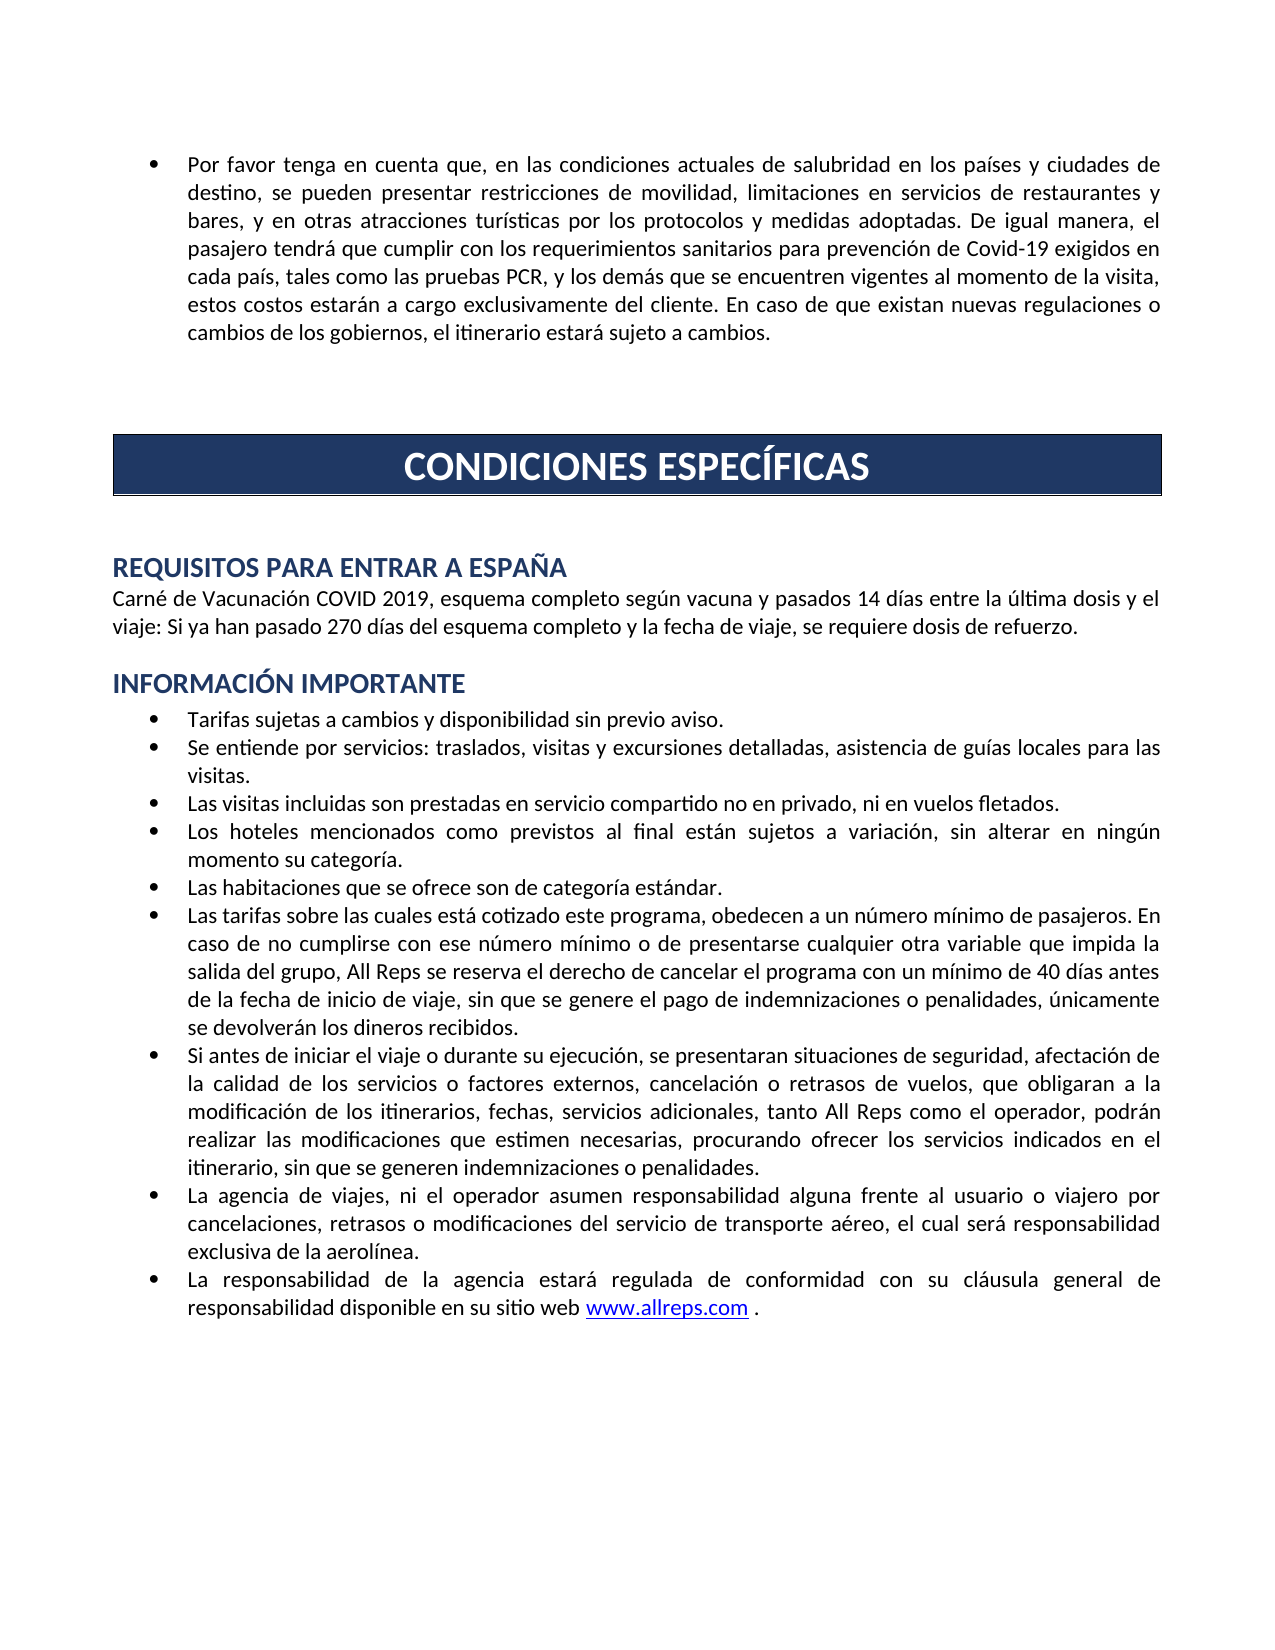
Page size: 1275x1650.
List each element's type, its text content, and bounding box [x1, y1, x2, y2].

text Por favor tenga en cuenta que, en las condiciones actuales de salubridad en los países y ciudades de destino, se pueden presentar restricciones de movilidad, limitaciones en servicios de restaurantes y bares, y en otras atracciones turísticas por los protocolos y medidas adoptadas. De igual manera, el pasajero tendrá que cumplir con los requerimientos sanitarios para prevención de Covid-19 exigidos en cada país, tales como las pruebas PCR, y los demás que se encuentren vigentes al momento de la visita, estos costos estarán a cargo exclusivamente del cliente. En caso de que existan nuevas regulaciones o cambios de los gobiernos, el itinerario estará sujeto a cambios. [150, 150, 1162, 346]
text Se entiende por servicios: traslados, visitas y excursiones detalladas, asistencia de guías locales para las visitas. [150, 733, 1162, 789]
text Las tarifas sobre las cuales está cotizado este programa, obedecen a un número mínimo de pasajeros. En caso de no cumplirse con ese número mínimo o de presentarse cualquier otra variable que impida la salida del grupo, All Reps se reserva el derecho de cancelar el programa con un mínimo de 40 días antes de la fecha de inicio de viaje, sin que se genere el pago de indemnizaciones o penalidades, únicamente se devolverán los dineros recibidos. [150, 901, 1162, 1041]
text Carné de Vacunación COVID 2019, esquema completo según vacuna y pasados 14 días entre la última dosis y el viaje: Si ya han pasado 270 días del esquema completo y la fecha de viaje, se requiere dosis de refuerzo. [112, 584, 1162, 640]
text Tarifas sujetas a cambios y disponibilidad sin previo aviso. [150, 705, 1162, 733]
table_header CONDICIONES ESPECÍFICAS [114, 435, 1161, 494]
text Si antes de iniciar el viaje o durante su ejecución, se presentaran situaciones de seguridad, afectación de la calidad de los servicios o factores externos, cancelación o retrasos de vuelos, que obligaran a la modificación de los itinerarios, fechas, servicios adicionales, tanto All Reps como el operador, podrán realizar las modificaciones que estimen necesarias, procurando ofrecer los servicios indicados en el itinerario, sin que se generen indemnizaciones o penalidades. [150, 1041, 1162, 1181]
text Los hoteles mencionados como previstos al final están sujetos a variación, sin alterar en ningún momento su categoría. [150, 817, 1162, 873]
text INFORMACIÓN IMPORTANTE [112, 665, 1162, 701]
text Las habitaciones que se ofrece son de categoría estándar. [150, 873, 1162, 901]
text La responsabilidad de la agencia estará regulada de conformidad con su cláusula general de responsabilidad disponible en su sitio web www.allreps.com . [150, 1266, 1162, 1322]
text Las visitas incluidas son prestadas en servicio compartido no en privado, ni en vuelos fletados. [150, 789, 1162, 817]
text La agencia de viajes, ni el operador asumen responsabilidad alguna frente al usuario o viajero por cancelaciones, retrasos o modificaciones del servicio de transporte aéreo, el cual será responsabilidad exclusiva de la aerolínea. [150, 1181, 1162, 1266]
text REQUISITOS PARA ENTRAR A ESPAÑA [112, 549, 1162, 584]
